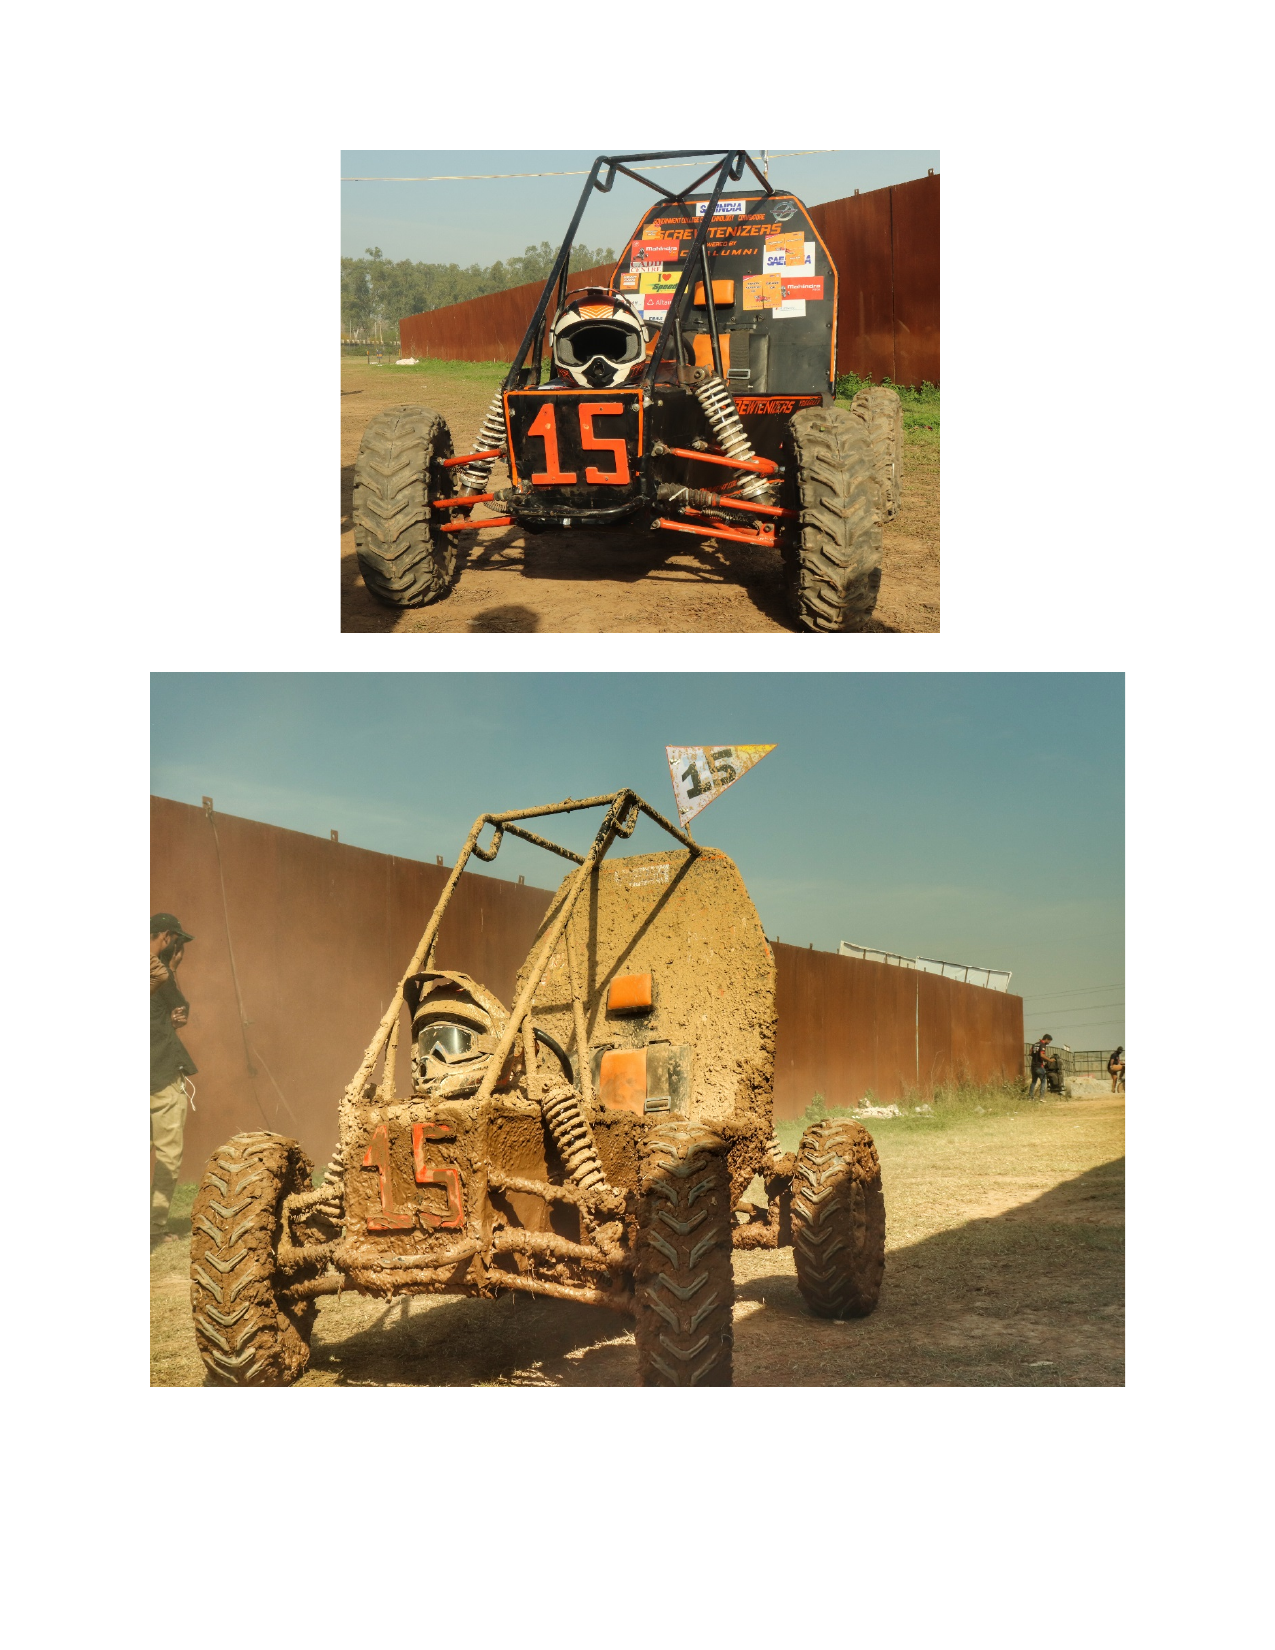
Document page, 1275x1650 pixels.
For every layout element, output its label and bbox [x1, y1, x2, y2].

picture [150, 672, 1125, 1387]
picture [340, 150, 940, 633]
